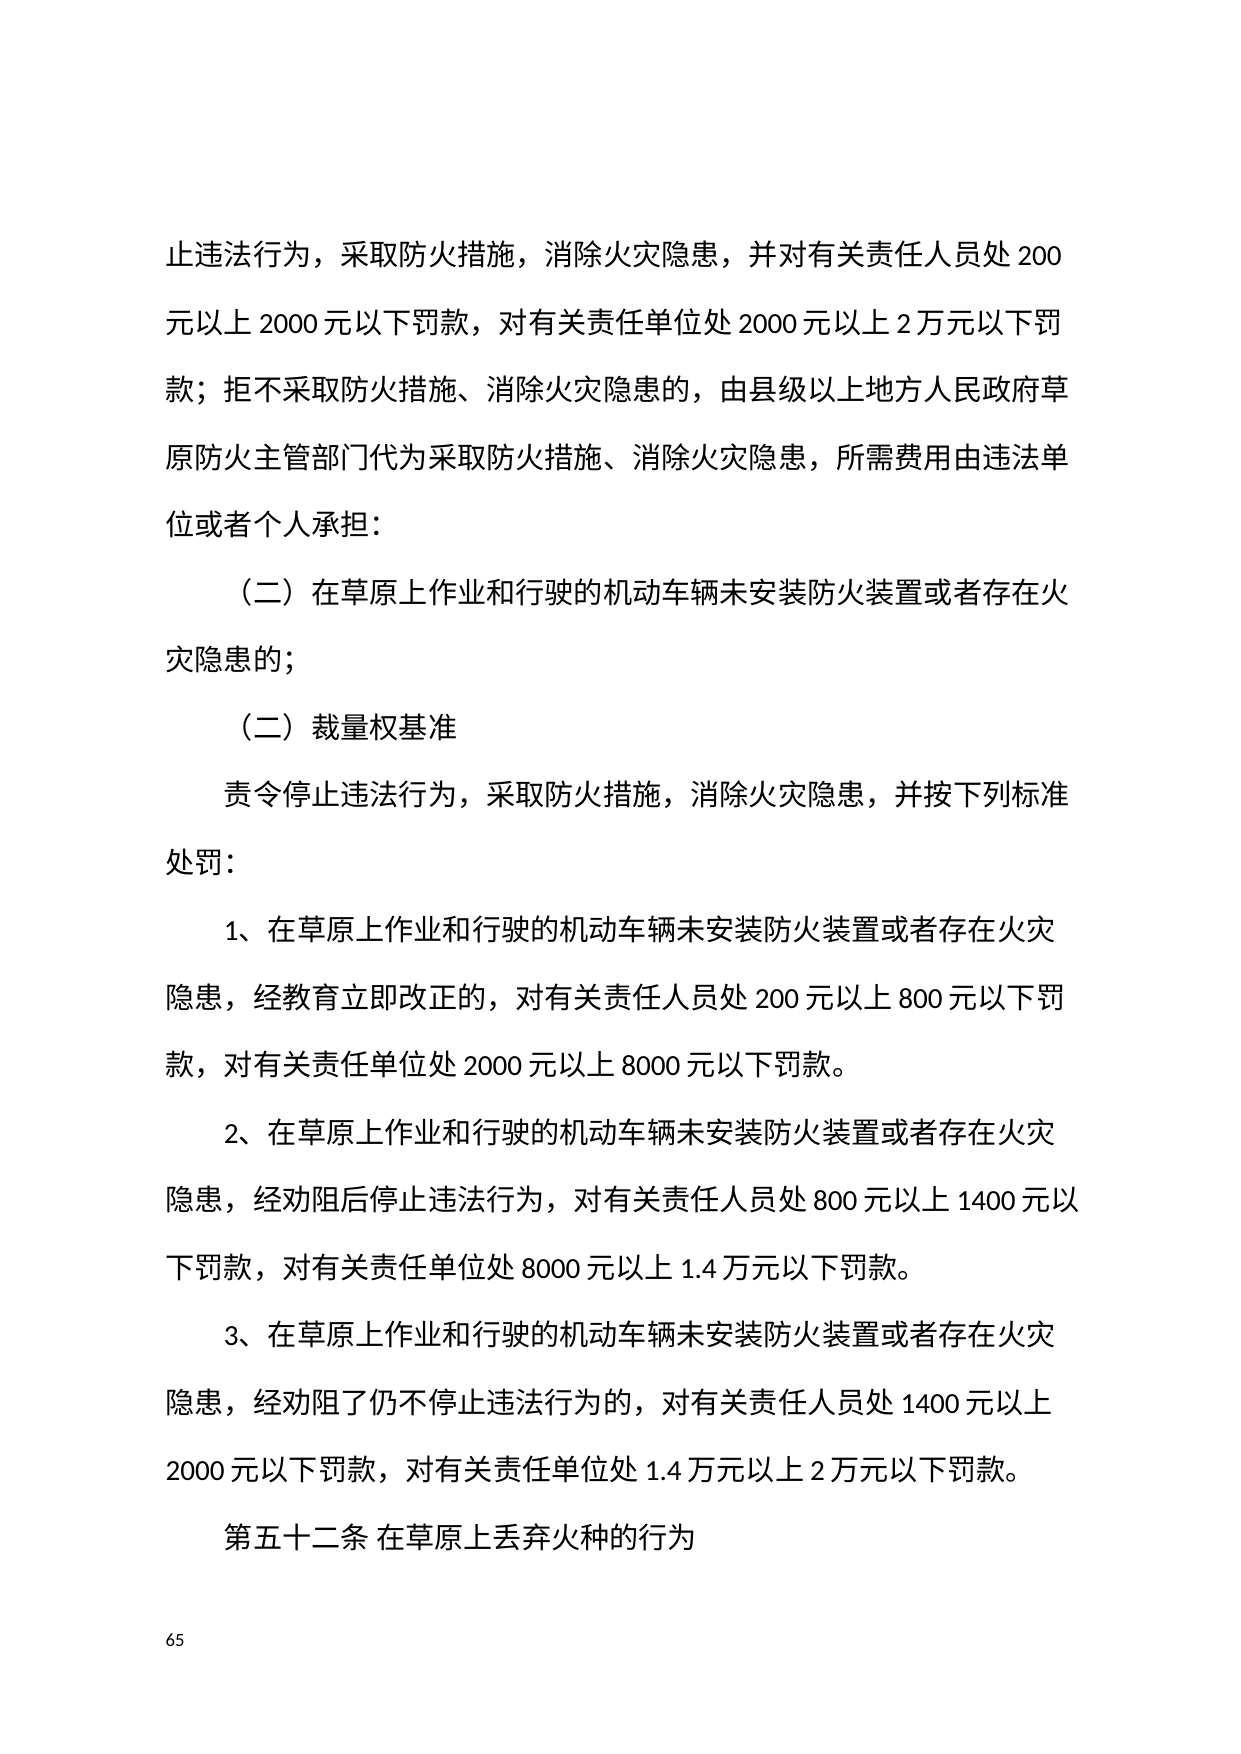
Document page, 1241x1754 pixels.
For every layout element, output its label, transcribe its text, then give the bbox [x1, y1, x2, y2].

text 第五十二条 在草原上丢弃火种的行为 [165, 1502, 1081, 1569]
text 3、在草原上作业和行驶的机动车辆未安装防火装置或者存在火灾隐患，经劝阻了仍不停止违法行为的，对有关责任人员处1400元以上2000元以下罚款，对有关责任单位处1.4万元以上2万元以下罚款。 [165, 1299, 1081, 1502]
text 2、在草原上作业和行驶的机动车辆未安装防火装置或者存在火灾隐患，经劝阻后停止违法行为，对有关责任人员处800元以上1400元以下罚款，对有关责任单位处8000元以上1.4万元以下罚款。 [165, 1097, 1081, 1299]
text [165, 219, 1081, 557]
text （二）裁量权基准 [165, 692, 1081, 759]
text （二）在草原上作业和行驶的机动车辆未安装防火装置或者存在火灾隐患的； [165, 557, 1081, 692]
text 1、在草原上作业和行驶的机动车辆未安装防火装置或者存在火灾隐患，经教育立即改正的，对有关责任人员处200元以上800元以下罚款，对有关责任单位处2000元以上8000元以下罚款。 [165, 894, 1081, 1097]
text 责令停止违法行为，采取防火措施，消除火灾隐患，并按下列标准处罚： [165, 759, 1081, 894]
